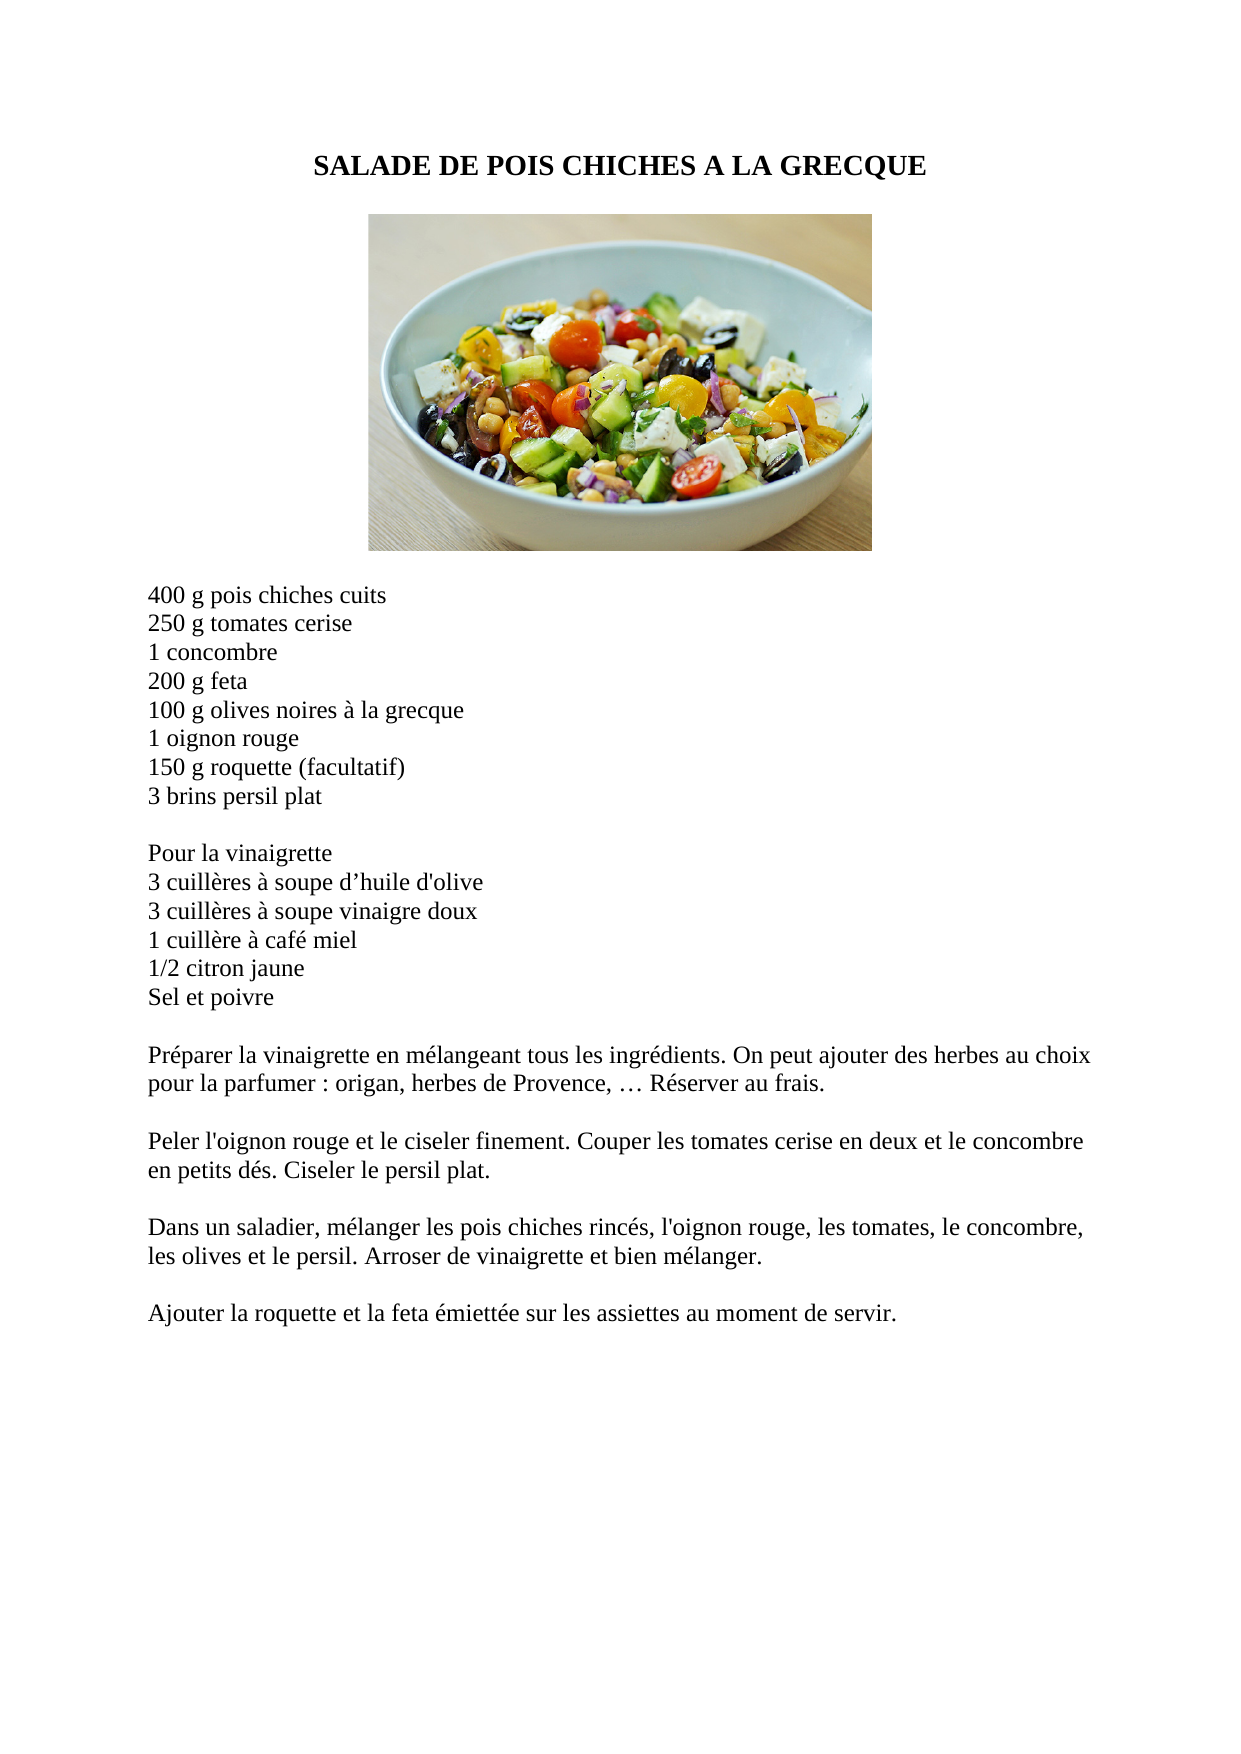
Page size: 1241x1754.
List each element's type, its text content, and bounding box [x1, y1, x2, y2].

text 1/2 citron jaune [148, 953, 1093, 982]
text 1 concombre [148, 637, 1093, 666]
text 1 cuillère à café miel [148, 925, 1093, 953]
text SALADE DE POIS CHICHES A LA GRECQUE [148, 148, 1093, 181]
picture [368, 214, 872, 551]
text 200 g feta [148, 666, 1093, 695]
text 400 g pois chiches cuits [148, 580, 1093, 608]
text 3 brins persil plat [148, 781, 1093, 810]
text 3 cuillères à soupe d’huile d'olive [148, 867, 1093, 896]
text Pour la vinaigrette [148, 838, 1093, 867]
text 100 g olives noires à la grecque [148, 695, 1093, 723]
text Ajouter la roquette et la feta émiettée sur les assiettes au moment de servir. [148, 1298, 1093, 1327]
text 250 g tomates cerise [148, 608, 1093, 637]
text 1 oignon rouge [148, 723, 1093, 752]
text Dans un saladier, mélanger les pois chiches rincés, l'oignon rouge, les tomates, le concombre, les olives et le persil. Arroser de vinaigrette et bien mélanger. [148, 1212, 1093, 1270]
text Peler l'oignon rouge et le ciseler finement. Couper les tomates cerise en deux et le concombre en petits dés. Ciseler le persil plat. [148, 1126, 1093, 1183]
text Préparer la vinaigrette en mélangeant tous les ingrédients. On peut ajouter des herbes au choix pour la parfumer : origan, herbes de Provence, … Réserver au frais. [148, 1040, 1093, 1097]
text 3 cuillères à soupe vinaigre doux [148, 896, 1093, 925]
text Sel et poivre [148, 982, 1093, 1011]
text 150 g roquette (facultatif) [148, 752, 1093, 781]
